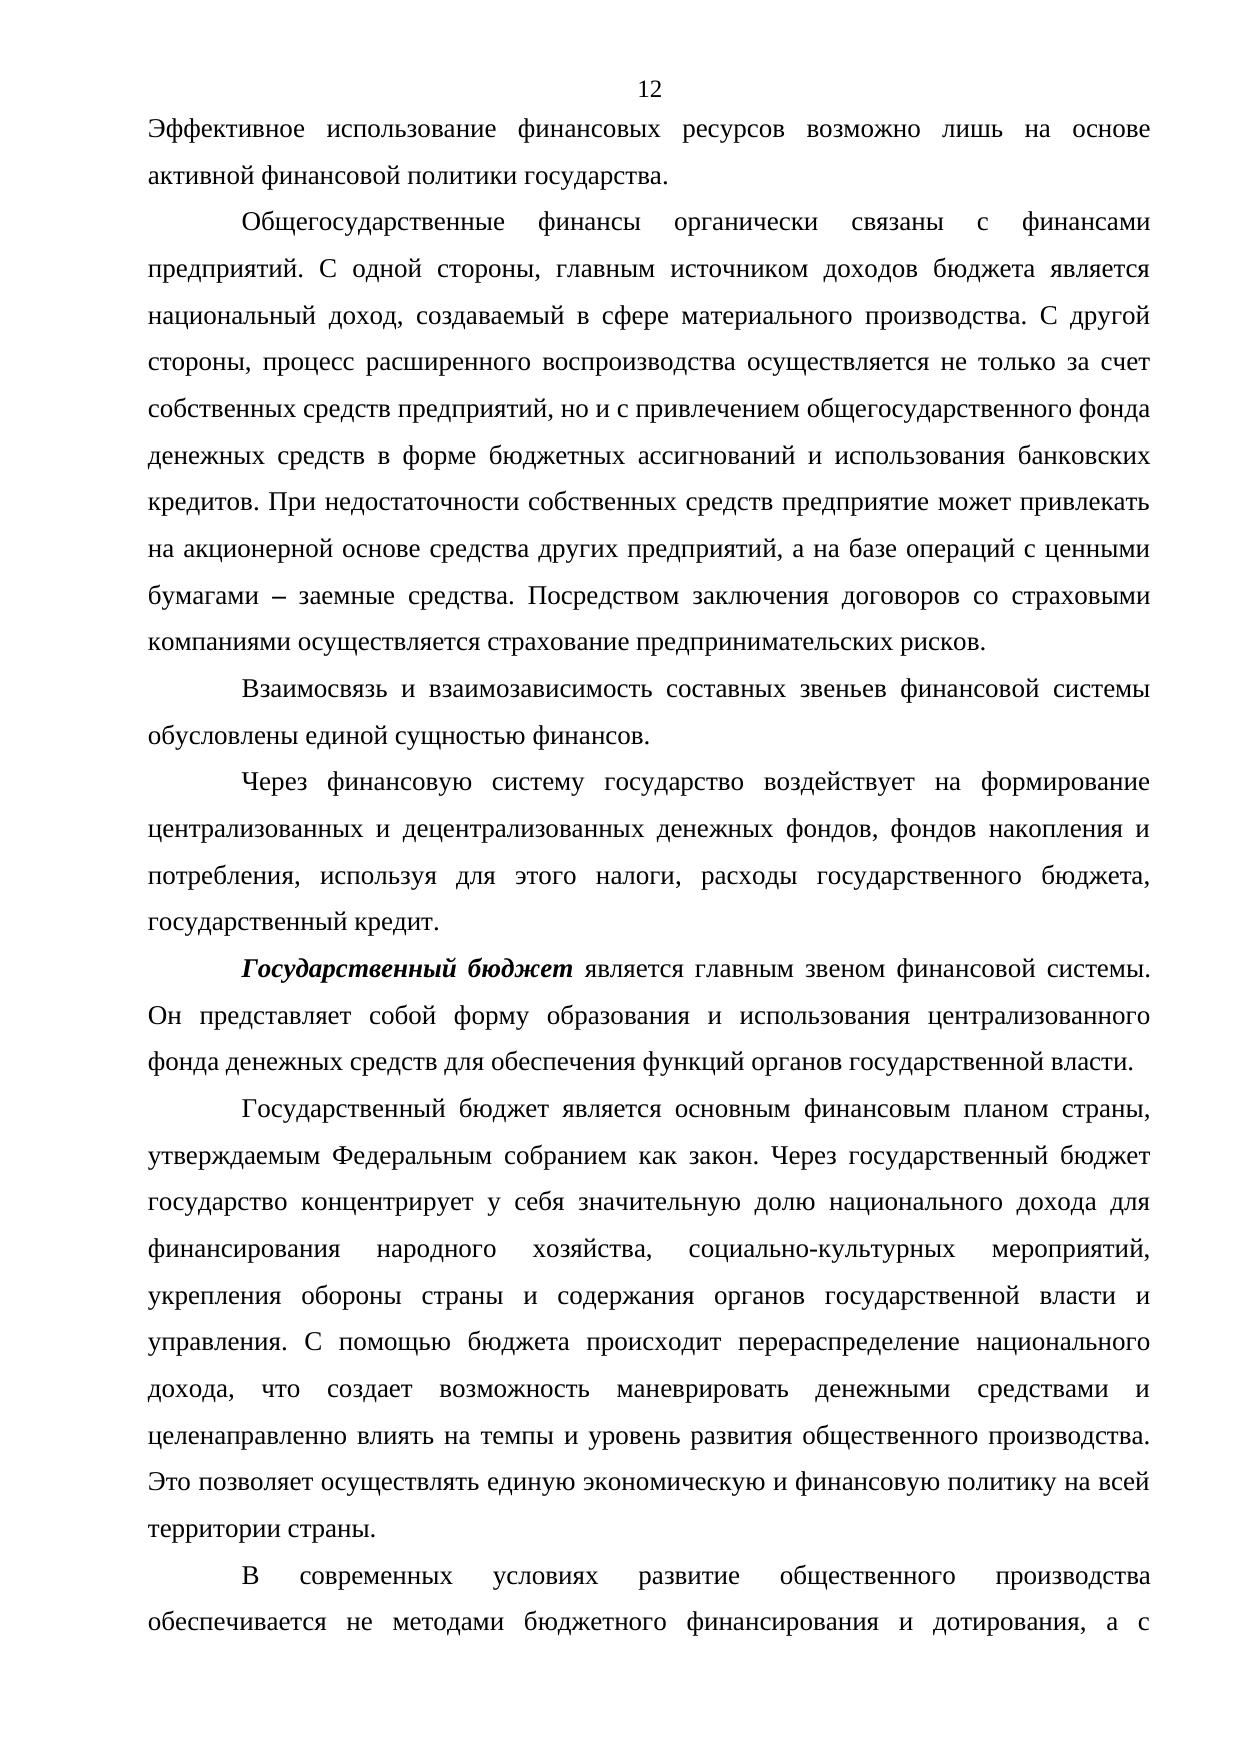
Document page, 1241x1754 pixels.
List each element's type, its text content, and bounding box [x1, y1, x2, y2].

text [148, 112, 1152, 190]
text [148, 1559, 1152, 1637]
text Через финансовую систему государство воздействует на формирование централизованных и децентрализованных денежных фондов, фондов накопления и потребления, используя для этого налоги, расходы государственного бюджета, государственный кредит. [148, 766, 1152, 937]
text Взаимосвязь и взаимозависимость составных звеньев финансовой системы обусловлены единой сущностью финансов. [148, 672, 1152, 750]
text Общегосударственные финансы органически связаны с финансами предприятий. С одной стороны, главным источником доходов бюджета является национальный доход, создаваемый в сфере материального производства. С другой стороны, процесс расширенного воспроизводства осуществляется не только за счет собственных средств предприятий, но и с привлечением общегосударственного фонда денежных средств в форме бюджетных ассигнований и использования банковских кредитов. При недостаточности собственных средств предприятие может привлекать на акционерной основе средства других предприятий, а на базе операций с ценными бумагами – заемные средства. Посредством заключения договоров со страховыми компаниями осуществляется страхование предпринимательских рисков. [148, 206, 1152, 657]
text Государственный бюджет является главным звеном финансовой системы. Он представляет собой форму образования и использования централизованного фонда денежных средств для обеспечения функций органов государственной власти. [148, 952, 1152, 1077]
text Государственный бюджет является основным финансовым планом страны, утверждаемым Федеральным собранием как закон. Через государственный бюджет государство концентрирует у себя значительную долю национального дохода для финансирования народного хозяйства, социально-культурных мероприятий, укрепления обороны страны и содержания органов государственной власти и управления. С помощью бюджета происходит перераспределение национального дохода, что создает возможность маневрировать денежными средствами и целенаправленно влиять на темпы и уровень развития общественного производства. Это позволяет осуществлять единую экономическую и финансовую политику на всей территории страны. [148, 1092, 1152, 1543]
